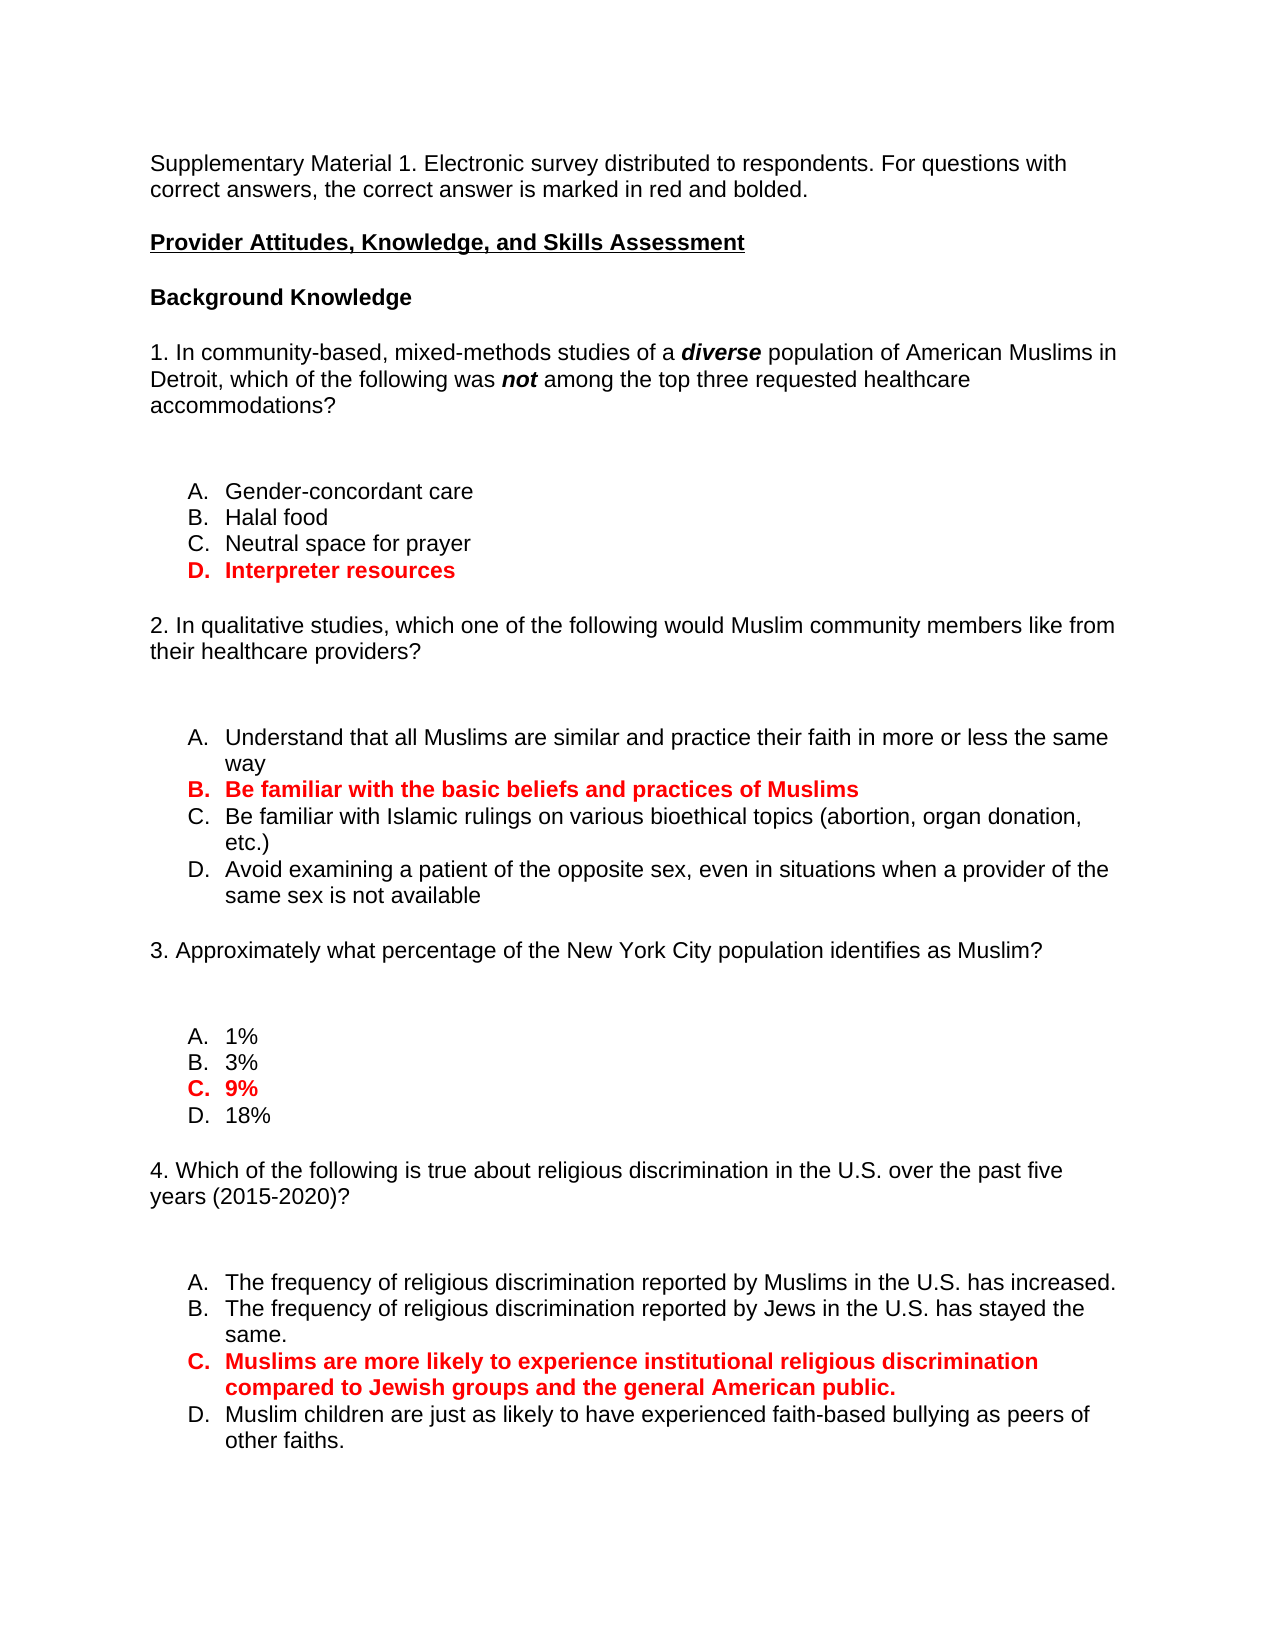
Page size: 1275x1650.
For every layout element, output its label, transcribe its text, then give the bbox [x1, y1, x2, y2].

list Interpreter resources [187, 557, 1125, 583]
list The frequency of religious discrimination reported by Muslims in the U.S. has increased. [187, 1269, 1125, 1295]
text 3. Approximately what percentage of the New York City population identifies as Muslim? [150, 937, 1125, 963]
text Background Knowledge [150, 284, 1125, 311]
list Be familiar with Islamic rulings on various bioethical topics (abortion, organ donation, etc.) [187, 803, 1125, 856]
list Avoid examining a patient of the opposite sex, even in situations when a provider of the same sex is not available [187, 856, 1125, 908]
list Understand that all Muslims are similar and practice their faith in more or less the same way [187, 724, 1125, 776]
list Be familiar with the basic beliefs and practices of Muslims [187, 776, 1125, 803]
list Muslim children are just as likely to have experienced faith-based bullying as peers of other faiths. [187, 1401, 1125, 1453]
list 1% [187, 1023, 1125, 1049]
list Muslims are more likely to experience institutional religious discrimination compared to Jewish groups and the general American public. [187, 1348, 1125, 1401]
list Halal food [187, 504, 1125, 530]
text Provider Attitudes, Knowledge, and Skills Assessment [150, 229, 1125, 255]
list The frequency of religious discrimination reported by Jews in the U.S. has stayed the same. [187, 1295, 1125, 1348]
text Supplementary Material 1. Electronic survey distributed to respondents. For questions with correct answers, the correct answer is marked in red and bolded. [150, 150, 1125, 203]
list 3% [187, 1049, 1125, 1075]
list Neutral space for prayer [187, 530, 1125, 557]
list 9% [187, 1075, 1125, 1102]
list 18% [187, 1102, 1125, 1128]
text 4. Which of the following is true about religious discrimination in the U.S. over the past five years (2015-2020)? [150, 1157, 1125, 1209]
text 2. In qualitative studies, which one of the following would Muslim community members like from their healthcare providers? [150, 612, 1125, 664]
list Gender-concordant care [187, 478, 1125, 504]
text 1. In community-based, mixed-methods studies of a diverse population of American Muslims in Detroit, which of the following was not among the top three requested healthcare accommodations? [150, 339, 1125, 418]
